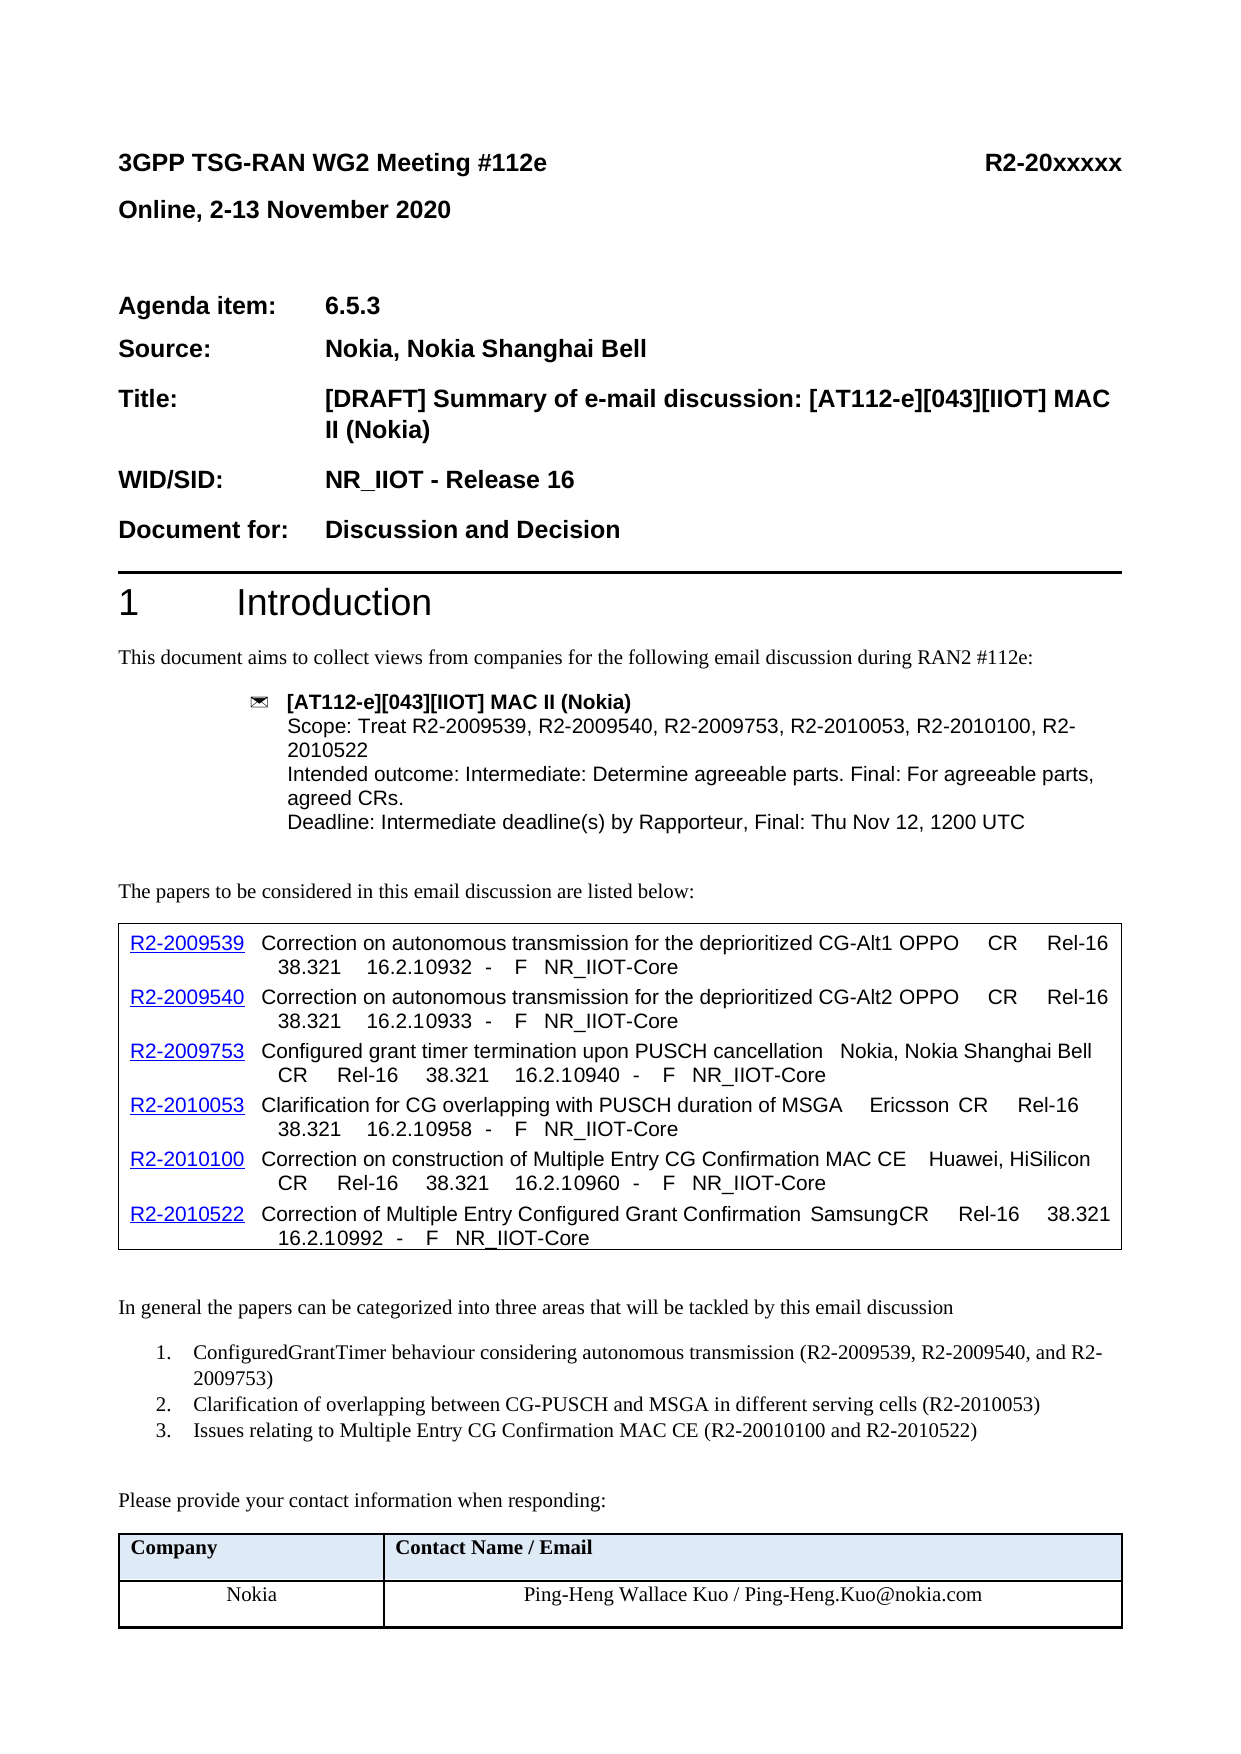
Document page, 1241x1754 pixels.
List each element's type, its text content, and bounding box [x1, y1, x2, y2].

table_header R2-2009539 Correction on autonomous transmission for the deprioritized CG-Alt1 OPPO CR Rel-16 38.321 16.2.1 0932 - F NR_IIOT-Core R2-2009540 Correction on autonomous transmission for the deprioritized CG-Alt2 OPPO CR Rel-16 38.321 16.2.1 0933 - F NR_IIOT-Core R2-2009753 Configured grant timer termination upon PUSCH cancellation Nokia, Nokia Shanghai Bell CR Rel-16 38.321 16.2.1 0940 - F NR_IIOT-Core R2-2010053 Clarification for CG overlapping with PUSCH duration of MSGA Ericsson CR Rel-16 38.321 16.2.1 0958 - F NR_IIOT-Core R2-2010100 Correction on construction of Multiple Entry CG Confirmation MAC CE Huawei, HiSilicon CR Rel-16 38.321 16.2.1 0960 - F NR_IIOT-Core R2-2010522 Correction of Multiple Entry Configured Grant Confirmation Samsung CR Rel-16 38.321 16.2.1 0992 - F NR_IIOT-Core [119, 924, 1121, 1249]
text In general the papers can be categorized into three areas that will be tackled by this email discussion [118, 1295, 1122, 1319]
text Title: [DRAFT] Summary of e-mail discussion: [AT112-e][043][IIOT] MAC II (Nokia) [118, 384, 1122, 444]
list Issues relating to Multiple Entry CG Confirmation MAC CE (R2-20010100 and R2-2010522) [156, 1417, 1122, 1442]
text Intended outcome: Intermediate: Determine agreeable parts. Final: For agreeable parts, agreed CRs. [249, 762, 1122, 810]
text [AT112-e][043][IIOT] MAC II (Nokia) [249, 690, 1122, 714]
text Agenda item: 6.5.3 [118, 291, 1122, 319]
list Clarification of overlapping between CG-PUSCH and MSGA in different serving cells (R2-2010053) [156, 1392, 1122, 1416]
subtitle 1 Introduction [118, 574, 1122, 623]
text The papers to be considered in this email discussion are listed below: [118, 878, 1122, 903]
text Document for: Discussion and Decision [118, 514, 1122, 543]
text Deadline: Intermediate deadline(s) by Rapporteur, Final: Thu Nov 12, 1200 UTC [249, 810, 1122, 834]
table_header Contact Name / Email [385, 1535, 1121, 1579]
text Scope: Treat R2-2009539, R2-2009540, R2-2009753, R2-2010053, R2-2010100, R2-2010522 [249, 714, 1122, 762]
text Source: Nokia, Nokia Shanghai Bell [118, 334, 1122, 363]
table_header Company [120, 1535, 383, 1579]
text Online, 2-13 November 2020 [118, 195, 1122, 224]
text Please provide your contact information when responding: [118, 1488, 1122, 1512]
text This document aims to collect views from companies for the following email discussion during RAN2 #112e: [118, 645, 1122, 669]
list ConfiguredGrantTimer behaviour considering autonomous transmission (R2-2009539, R2-2009540, and R2-2009753) [156, 1340, 1122, 1390]
text 3GPP TSG-RAN WG2 Meeting #112e R2-20xxxxx [118, 147, 1122, 176]
table_cell Nokia [120, 1582, 383, 1626]
table_cell Ping-Heng Wallace Kuo / Ping-Heng.Kuo@nokia.com [385, 1582, 1121, 1626]
text WID/SID: NR_IIOT - Release 16 [118, 465, 1122, 493]
